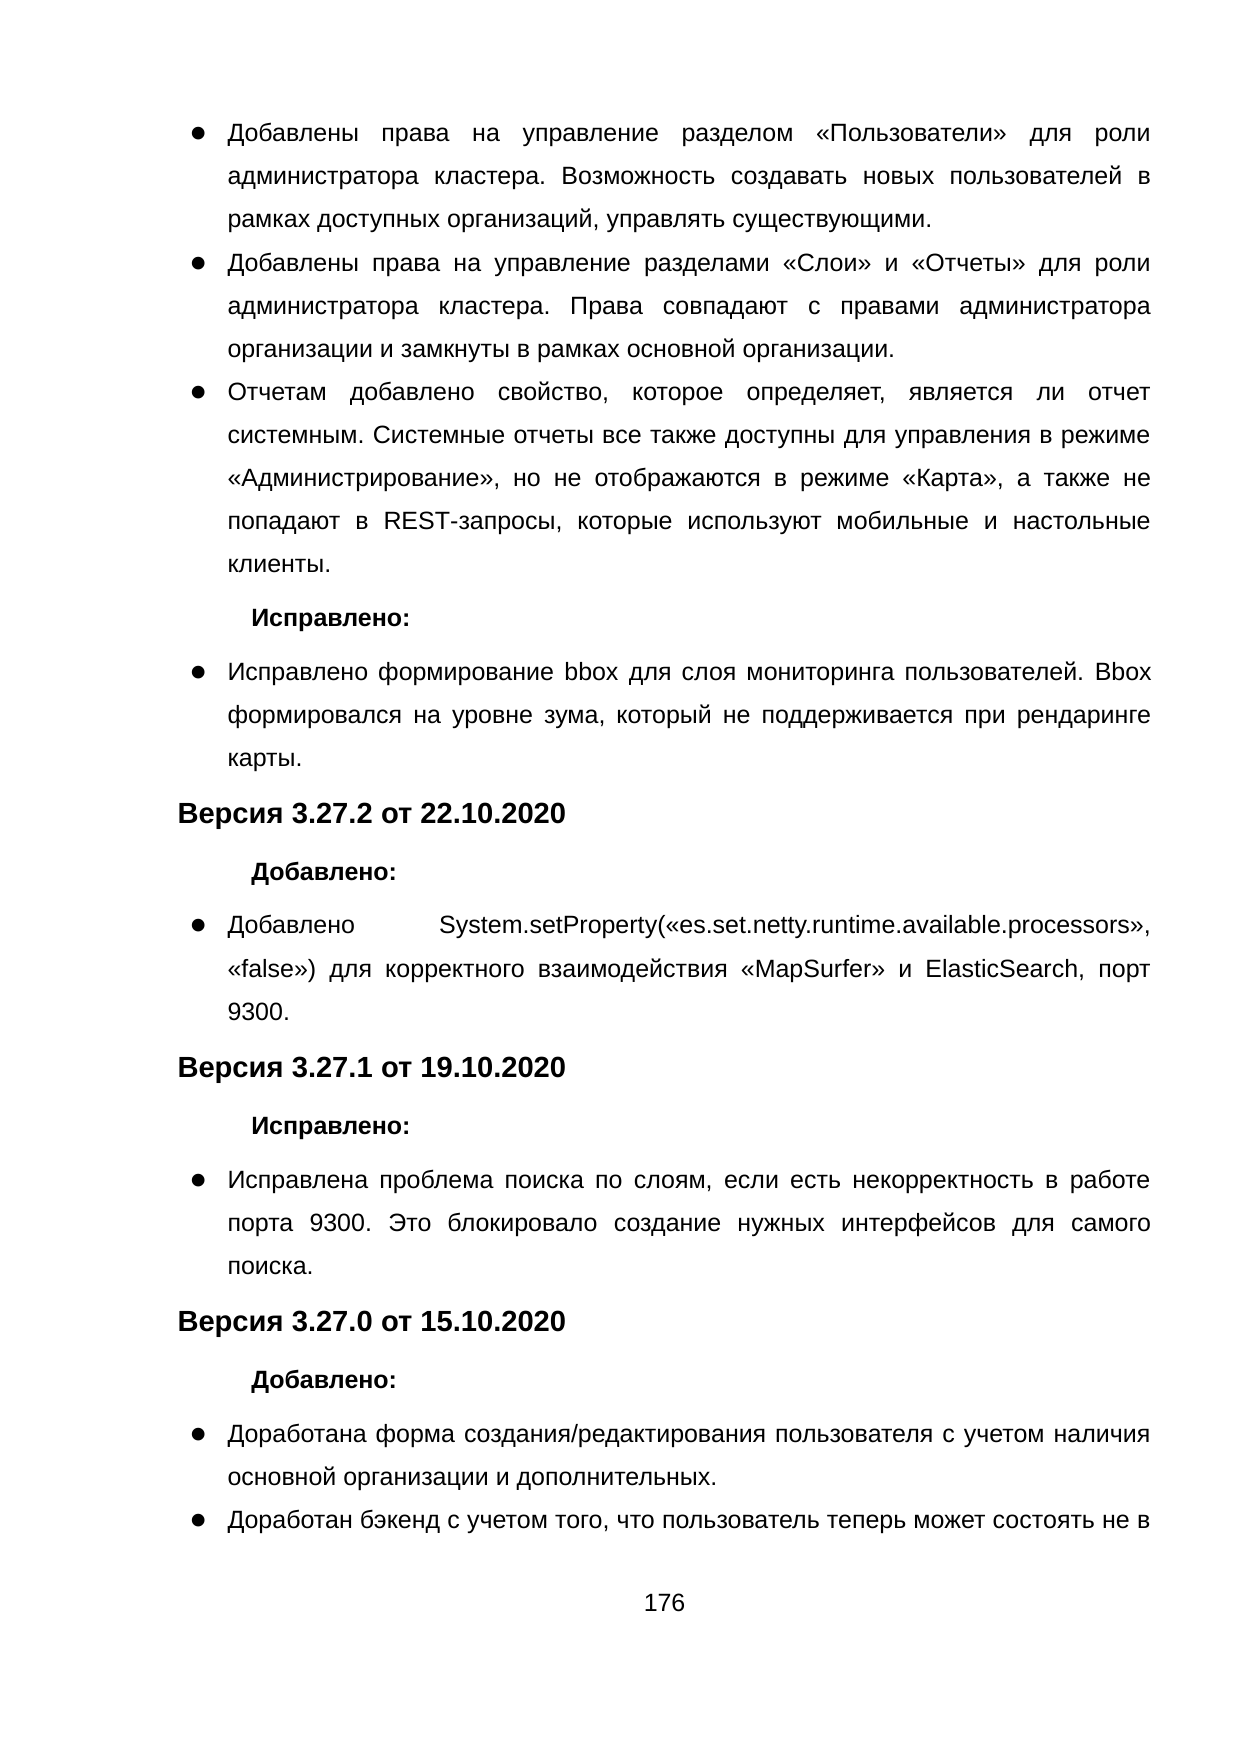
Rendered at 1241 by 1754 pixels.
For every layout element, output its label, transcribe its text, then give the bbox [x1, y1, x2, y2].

list Добавлено System.setProperty(«es.set.netty.runtime.available.processors», «false») для корректного взаимодействия «MapSurfer» и ElasticSearch, порт 9300. [190, 911, 1152, 1026]
list Отчетам добавлено свойство, которое определяет, является ли отчет системным. Системные отчеты все также доступны для управления в режиме «Администрирование», но не отображаются в режиме «Карта», а также не попадают в REST-запросы, которые используют мобильные и настольные клиенты. [190, 377, 1152, 578]
text Добавлено: [177, 1365, 1152, 1394]
text Исправлено: [177, 603, 1152, 632]
list Исправлено формирование bbox для слоя мониторинга пользователей. Bbox формировался на уровне зума, который не поддерживается при рендаринге карты. [190, 656, 1152, 771]
list Доработана форма создания/редактирования пользователя с учетом наличия основной организации и дополнительных. [190, 1419, 1152, 1491]
title Версия 3.27.1 от 19.10.2020 [177, 1050, 1152, 1084]
list Исправлена проблема поиска по слоям, если есть некорректность в работе порта 9300. Это блокировало создание нужных интерфейсов для самого поиска. [190, 1164, 1152, 1279]
title Версия 3.27.2 от 22.10.2020 [177, 796, 1152, 830]
title Версия 3.27.0 от 15.10.2020 [177, 1304, 1152, 1338]
list Добавлены права на управление разделами «Слои» и «Отчеты» для роли администратора кластера. Права совпадают с правами администратора организации и замкнуты в рамках основной организации. [190, 247, 1152, 362]
text Исправлено: [177, 1111, 1152, 1140]
text Добавлено: [177, 857, 1152, 886]
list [190, 1505, 1152, 1534]
list Добавлены права на управление разделом «Пользователи» для роли администратора кластера. Возможность создавать новых пользователей в рамках доступных организаций, управлять существующими. [190, 118, 1152, 233]
